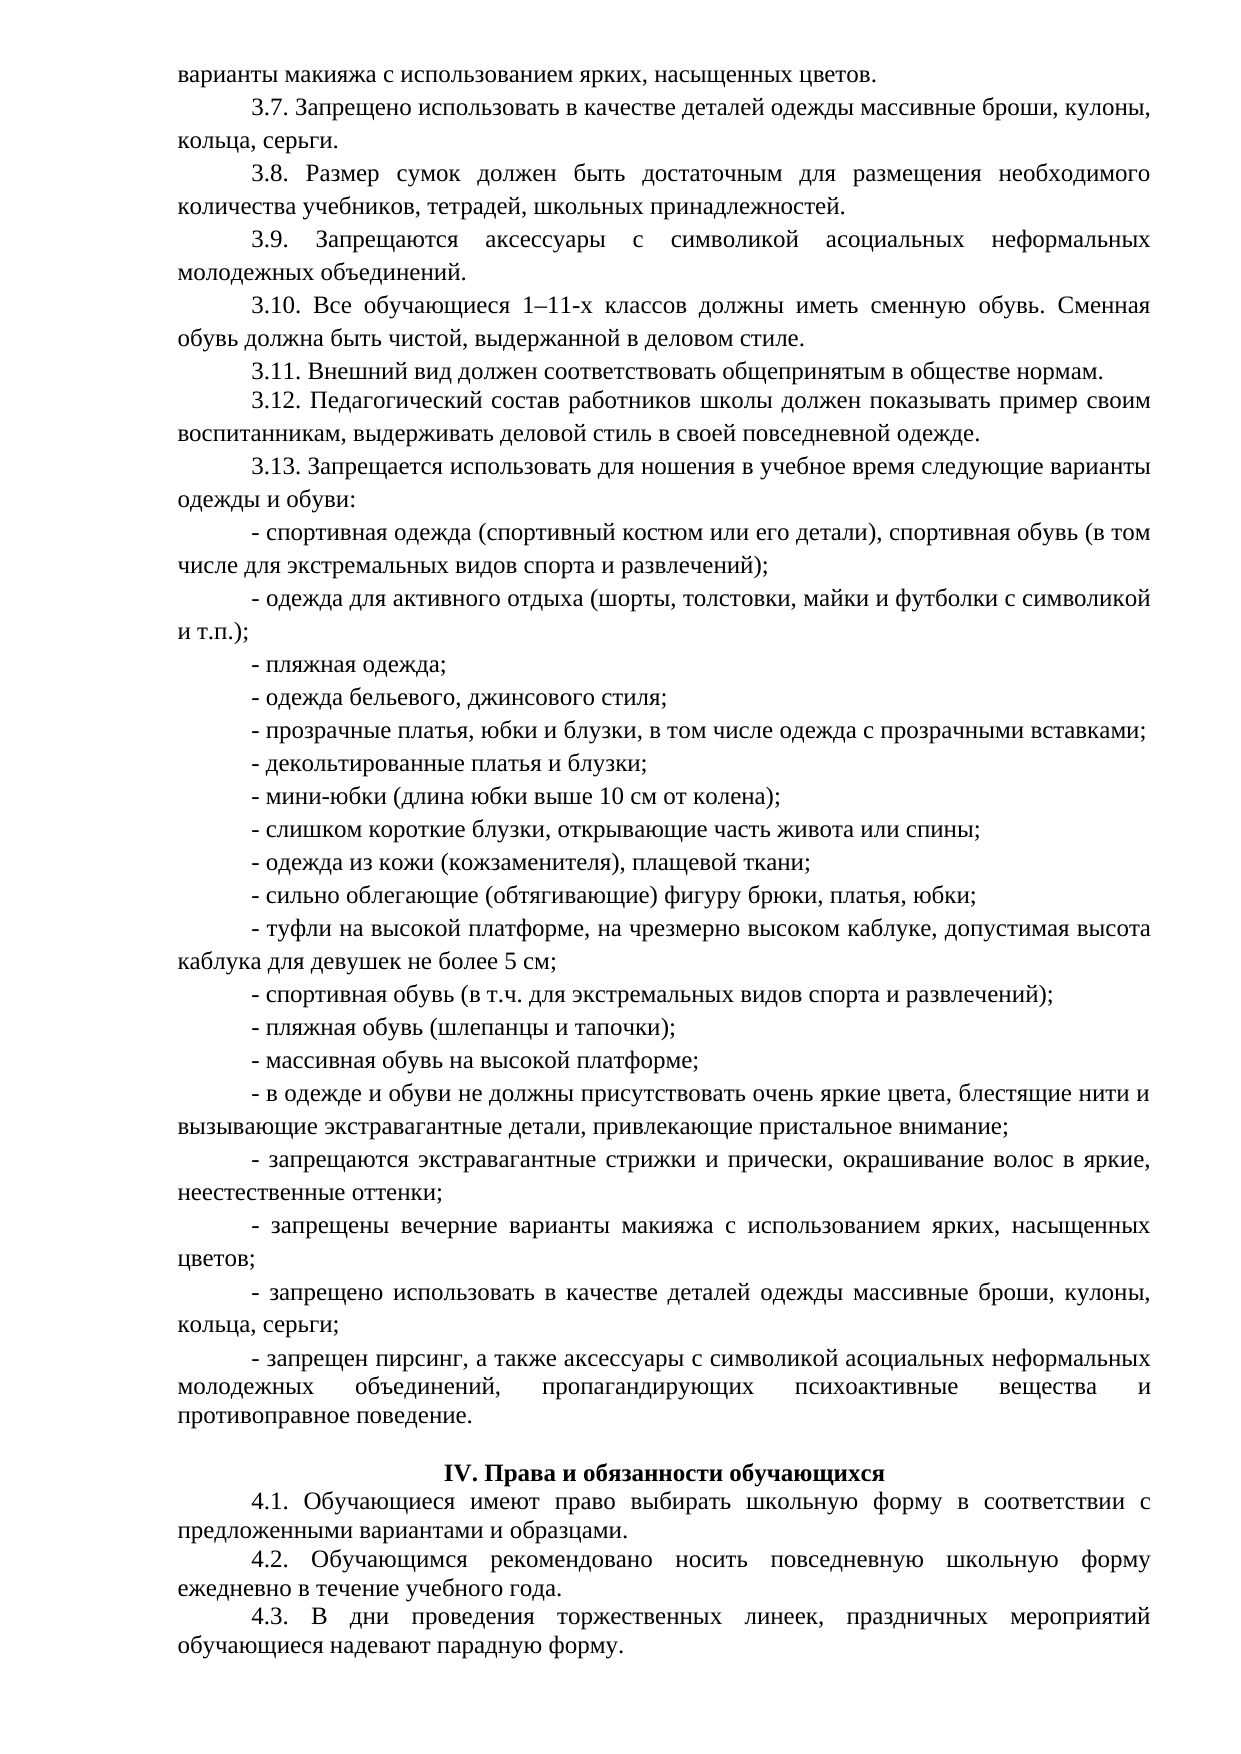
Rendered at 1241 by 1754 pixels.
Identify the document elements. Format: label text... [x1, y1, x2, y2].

text - декольтированные платья и блузки; [177, 748, 1152, 777]
text 4.2. Обучающимся рекомендовано носить повседневную школьную форму ежедневно в течение учебного года. [177, 1544, 1152, 1601]
text 3.9. Запрещаются аксессуары с символикой асоциальных неформальных молодежных объединений. [177, 224, 1152, 286]
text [177, 59, 1152, 88]
text 3.8. Размер сумок должен быть достаточным для размещения необходимого количества учебников, тетрадей, школьных принадлежностей. [177, 158, 1152, 220]
text IV. Права и обязанности обучающихся [177, 1458, 1152, 1486]
text 4.3. В дни проведения торжественных линеек, праздничных мероприятий обучающиеся надевают парадную форму. [177, 1601, 1152, 1659]
text - массивная обувь на высокой платформе; [177, 1045, 1152, 1074]
text - пляжная обувь (шлепанцы и тапочки); [177, 1012, 1152, 1041]
text - одежда для активного отдыха (шорты, толстовки, майки и футболки с символикой и т.п.); [177, 583, 1152, 645]
text - слишком короткие блузки, открывающие часть живота или спины; [177, 814, 1152, 843]
text - одежда бельевого, джинсового стиля; [177, 682, 1152, 711]
text 3.13. Запрещается использовать для ношения в учебное время следующие варианты одежды и обуви: [177, 451, 1152, 513]
text - запрещены вечерние варианты макияжа с использованием ярких, насыщенных цветов; [177, 1211, 1152, 1272]
text - запрещено использовать в качестве деталей одежды массивные броши, кулоны, кольца, серьги; [177, 1277, 1152, 1338]
text - одежда из кожи (кожзаменителя), плащевой ткани; [177, 847, 1152, 876]
text - прозрачные платья, юбки и блузки, в том числе одежда с прозрачными вставками; [177, 715, 1152, 744]
text - спортивная одежда (спортивный костюм или его детали), спортивная обувь (в том числе для экстремальных видов спорта и развлечений); [177, 517, 1152, 579]
text 3.12. Педагогический состав работников школы должен показывать пример своим воспитанникам, выдерживать деловой стиль в своей повседневной одежде. [177, 385, 1152, 447]
text - туфли на высокой платформе, на чрезмерно высоком каблуке, допустимая высота каблука для девушек не более 5 см; [177, 913, 1152, 975]
text - спортивная обувь (в т.ч. для экстремальных видов спорта и развлечений); [177, 979, 1152, 1008]
text - запрещаются экстравагантные стрижки и прически, окрашивание волос в яркие, неестественные оттенки; [177, 1144, 1152, 1206]
text - пляжная одежда; [177, 649, 1152, 678]
text - в одежде и обуви не должны присутствовать очень яркие цвета, блестящие нити и вызывающие экстравагантные детали, привлекающие пристальное внимание; [177, 1078, 1152, 1140]
text 3.7. Запрещено использовать в качестве деталей одежды массивные броши, кулоны, кольца, серьги. [177, 92, 1152, 154]
text - запрещен пирсинг, а также аксессуары с символикой асоциальных неформальных молодежных объединений, пропагандирующих психоактивные вещества и противоправное поведение. [177, 1343, 1152, 1429]
text 4.1. Обучающиеся имеют право выбирать школьную форму в соответствии с предложенными вариантами и образцами. [177, 1486, 1152, 1544]
text 3.11. Внешний вид должен соответствовать общепринятым в обществе нормам. [177, 356, 1152, 385]
text - мини-юбки (длина юбки выше 10 см от колена); [177, 781, 1152, 810]
text 3.10. Все обучающиеся 1–11-х классов должны иметь сменную обувь. Сменная обувь должна быть чистой, выдержанной в деловом стиле. [177, 290, 1152, 352]
text - сильно облегающие (обтягивающие) фигуру брюки, платья, юбки; [177, 880, 1152, 909]
